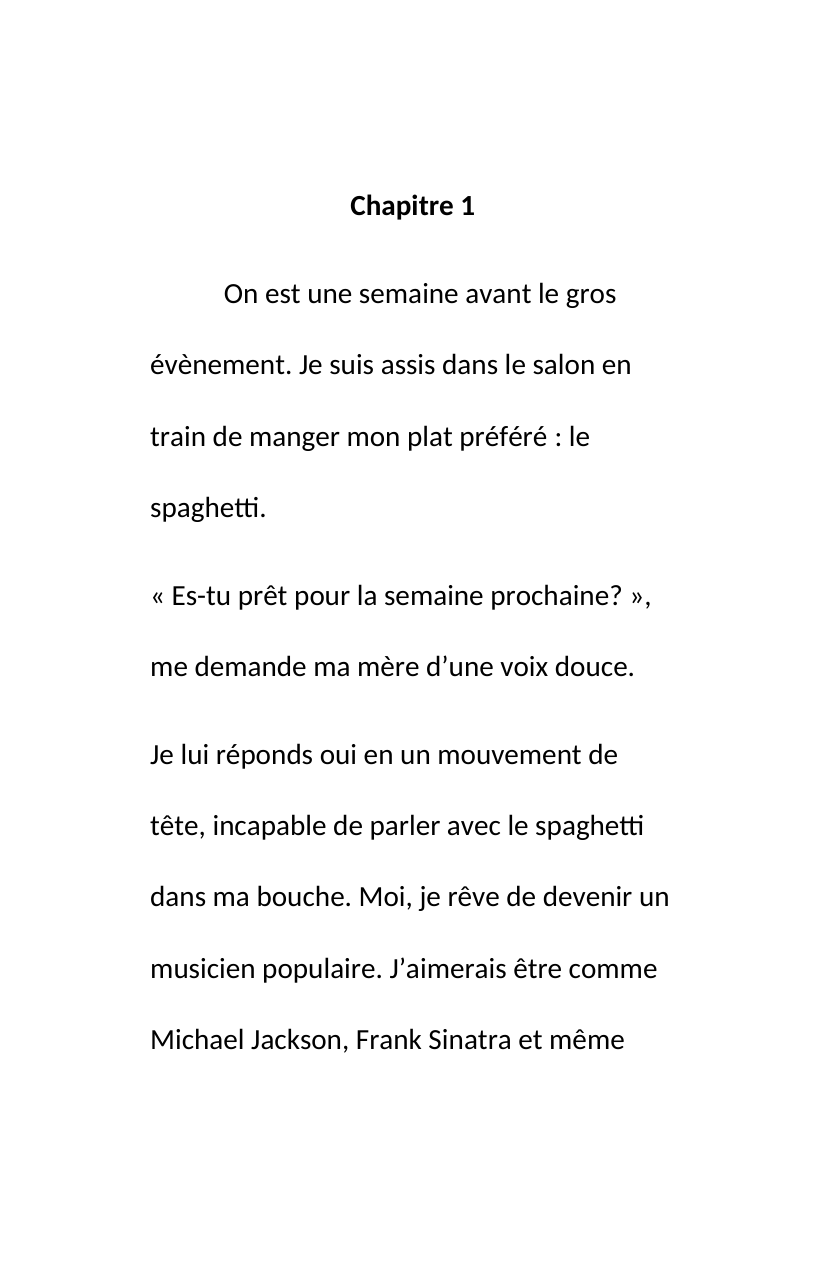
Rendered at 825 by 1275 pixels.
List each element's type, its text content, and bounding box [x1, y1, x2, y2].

text Chapitre 1 [150, 187, 675, 223]
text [150, 736, 675, 1057]
text On est une semaine avant le gros évènement. Je suis assis dans le salon en train de manger mon plat préféré : le spaghetti. [150, 275, 675, 524]
text « Es-tu prêt pour la semaine prochaine? », me demande ma mère d’une voix douce. [150, 577, 675, 684]
